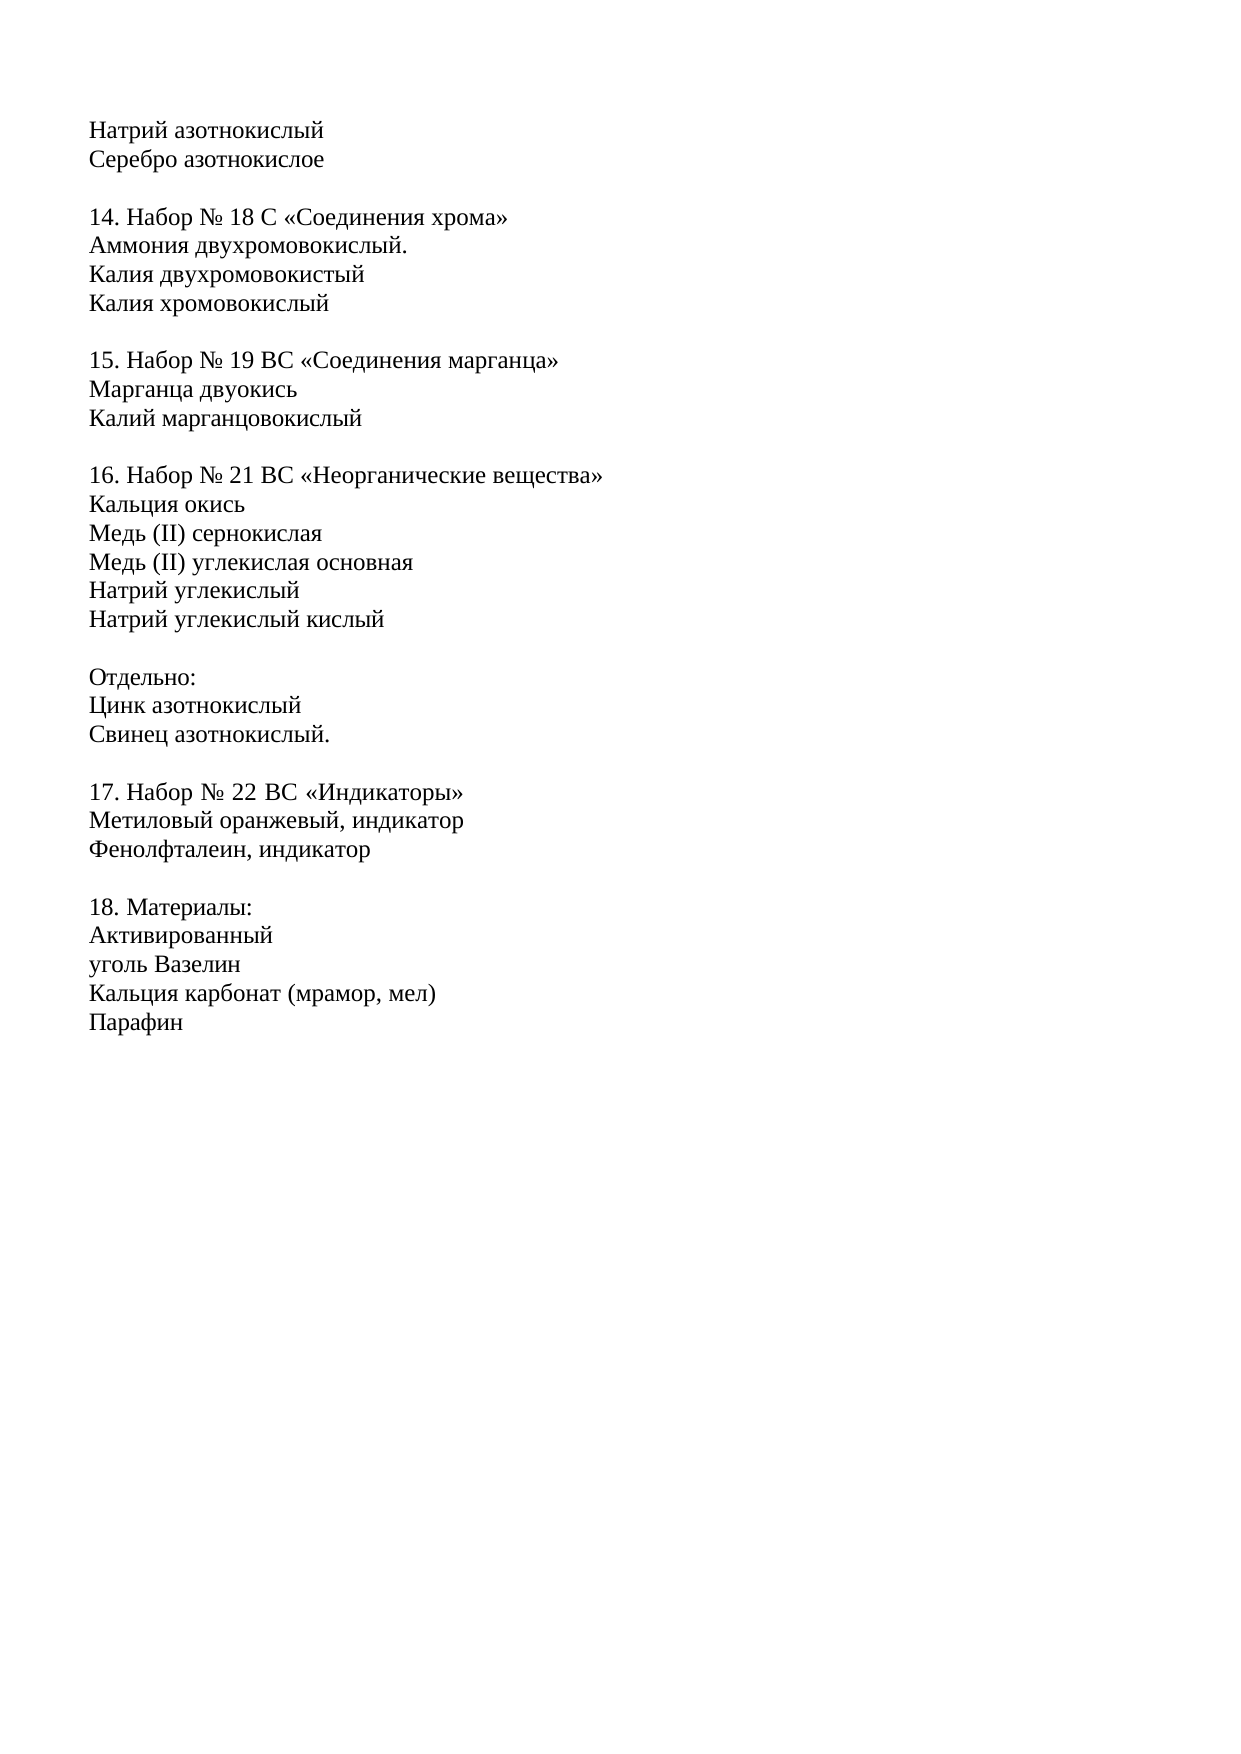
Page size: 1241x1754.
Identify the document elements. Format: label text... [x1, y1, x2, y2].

list Набор № 18 С «Соединения хрома» Аммония двухромовокислый. [88, 202, 509, 259]
list Материалы: Активированный уголь Вазелин [88, 892, 338, 978]
list Набор № 21 ВС «Неорганические вещества» Кальция окись [88, 460, 603, 518]
text Натрий углекислый кислый [88, 604, 1213, 633]
text Калий марганцовокислый [88, 403, 1213, 432]
list Набор № 19 ВС «Соединения марганца» Марганца двуокись [88, 345, 560, 403]
text Цинк азотнокислый Свинец азотнокислый. [88, 690, 365, 748]
list Набор № 22 ВС «Индикаторы» Метиловый оранжевый, индикатор Фенолфталеин, индикатор [88, 777, 464, 863]
text Калия двухромовокистый Калия хромовокислый [88, 259, 365, 317]
text Отдельно: [88, 662, 1213, 690]
text Кальция карбонат (мрамор, мел) Парафин [88, 978, 517, 1035]
text Медь (II) сернокислая [88, 518, 1213, 547]
text Натрий азотнокислый Серебро азотнокислое [88, 115, 365, 173]
text Медь (II) углекислая основная Натрий углекислый [88, 547, 434, 604]
